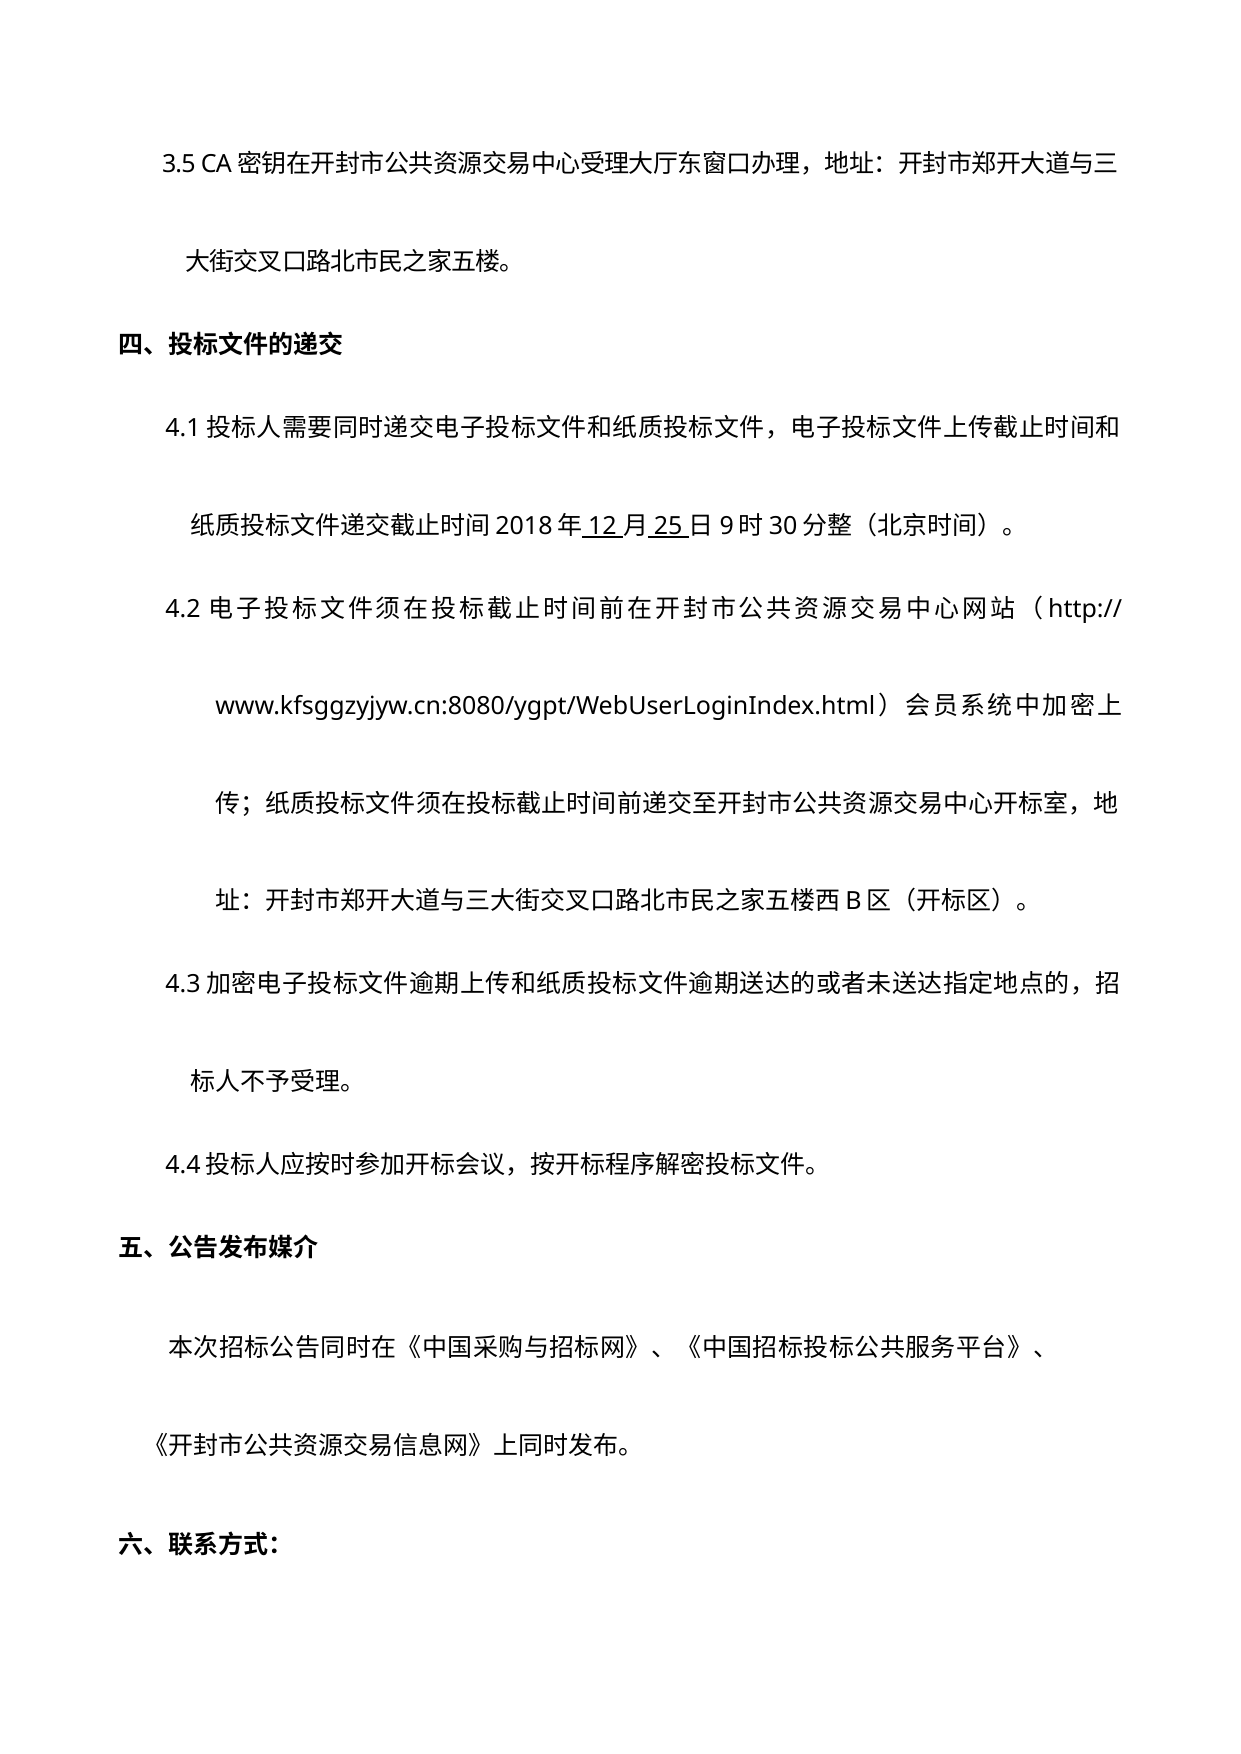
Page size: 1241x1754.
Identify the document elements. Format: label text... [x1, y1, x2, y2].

text 4.3加密电子投标文件逾期上传和纸质投标文件逾期送达的或者未送达指定地点的，招标人不予受理。 [165, 949, 1122, 1112]
text 4.1投标人需要同时递交电子投标文件和纸质投标文件，电子投标文件上传截止时间和纸质投标文件递交截止时间2018年 12 月 25 日 9时30分整（北京时间）。 [165, 393, 1122, 556]
list 四、投标文件的递交 [118, 310, 1122, 375]
text 五、公告发布媒介 [118, 1213, 1122, 1278]
list 3.5 CA密钥在开封市公共资源交易中心受理大厅东窗口办理，地址：开封市郑开大道与三大街交叉口路北市民之家五楼。 [162, 129, 1122, 292]
text 4.4投标人应按时参加开标会议，按开标程序解密投标文件。 [165, 1130, 1122, 1195]
text 4.2电子投标文件须在投标截止时间前在开封市公共资源交易中心网站（http://www.kfsggzyjyw.cn:8080/ygpt/WebUserLoginIndex.html）会员系统中加密上传；纸质投标文件须在投标截止时间前递交至开封市公共资源交易中心开标室，地址：开封市郑开大道与三大街交叉口路北市民之家五楼西B区（开标区）。 [165, 574, 1122, 931]
text 本次招标公告同时在《中国采购与招标网》、《中国招标投标公共服务平台》、《开封市公共资源交易信息网》上同时发布。 [143, 1313, 1033, 1476]
text 六、联系方式： [118, 1511, 1033, 1576]
